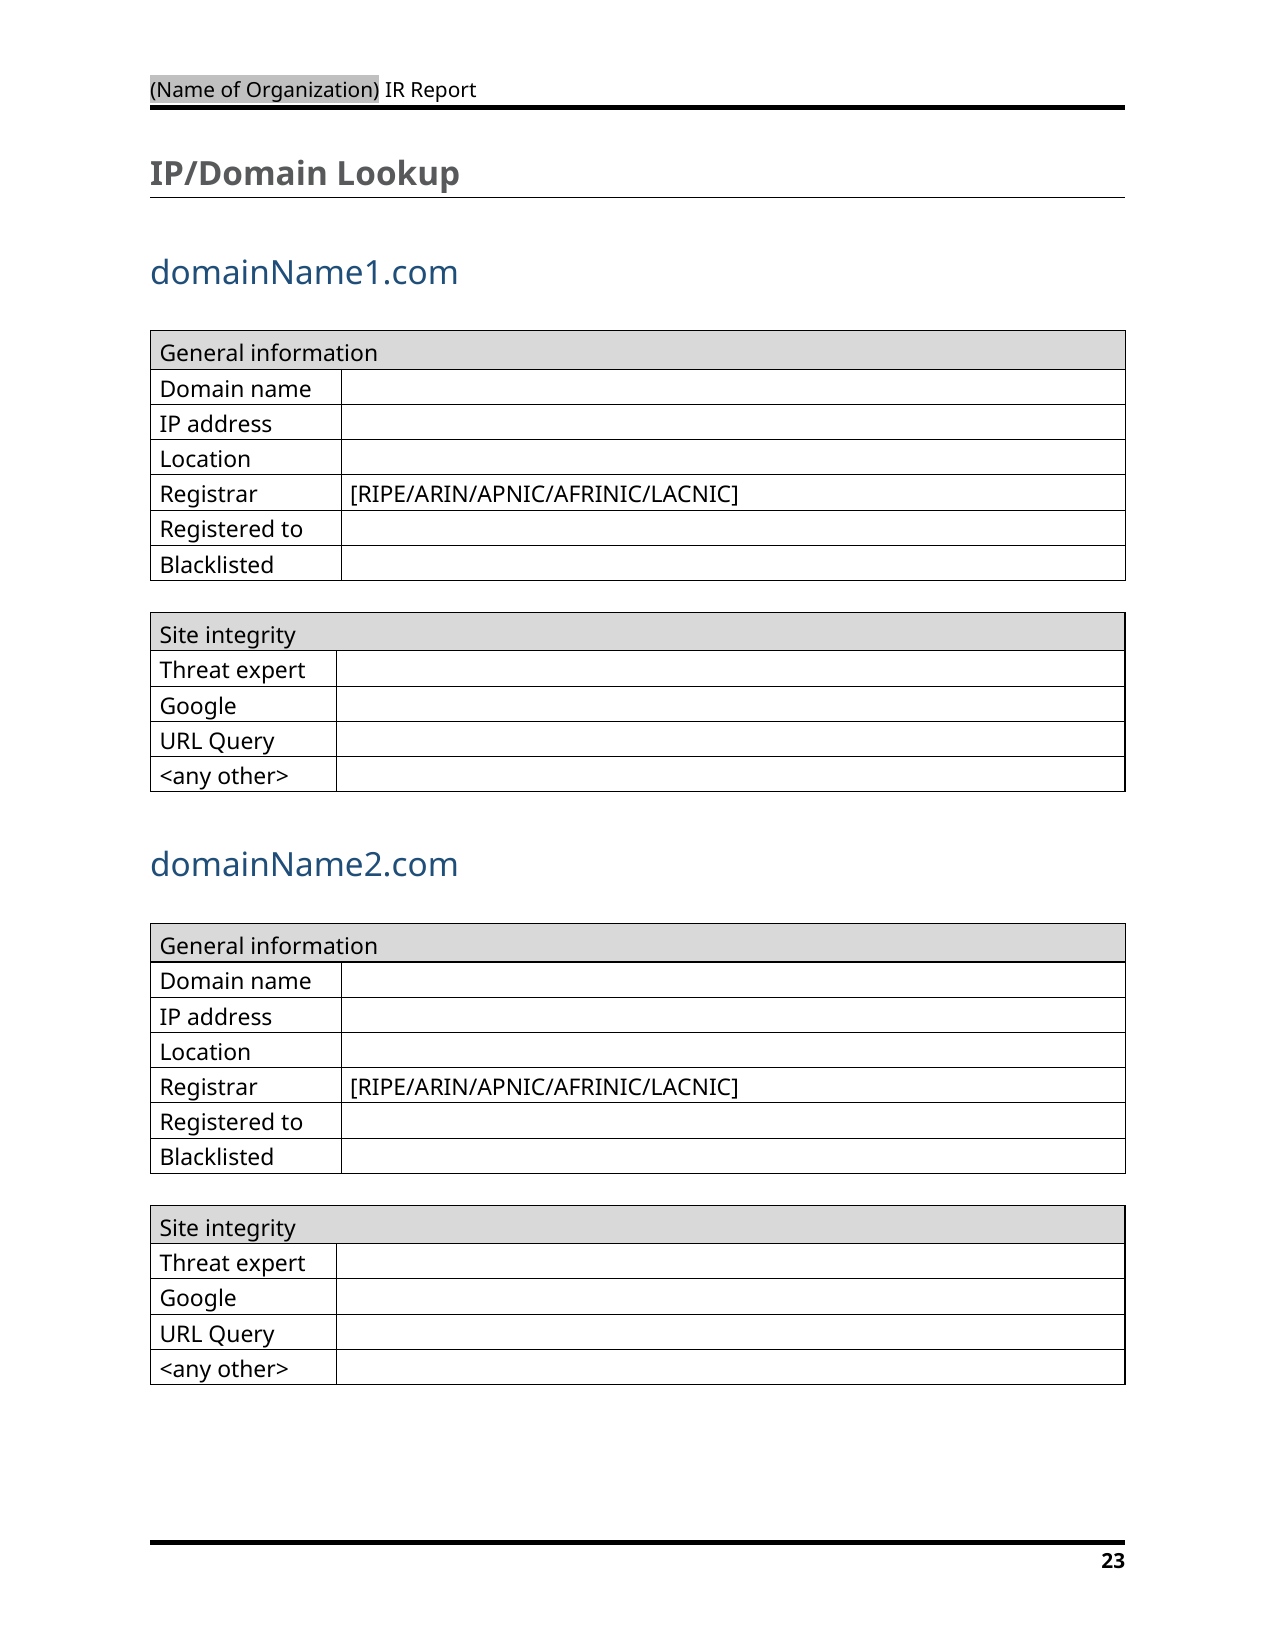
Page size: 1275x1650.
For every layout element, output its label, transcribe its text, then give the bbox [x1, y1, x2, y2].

table_cell Domain name [151, 963, 341, 997]
table_header General information [151, 331, 1125, 369]
table_cell [337, 1244, 1124, 1278]
table_cell Location [151, 440, 341, 474]
table_cell [342, 511, 1125, 545]
table_cell Threat expert [151, 651, 336, 686]
subtitle IP/Domain Lookup [150, 150, 1125, 197]
table_cell Blacklisted [151, 546, 341, 580]
table_cell Registered to [151, 511, 341, 545]
table_cell [342, 1139, 1125, 1173]
table_cell Threat expert [151, 1244, 336, 1278]
table_header Site integrity [151, 613, 1124, 650]
table_cell Registrar [151, 475, 341, 509]
table_header Site integrity [151, 1206, 1124, 1243]
table_cell [342, 405, 1125, 439]
table_cell [337, 687, 1124, 721]
table_cell URL Query [151, 722, 336, 756]
table_cell Registered to [151, 1103, 341, 1137]
table_cell Location [151, 1033, 341, 1067]
table_cell Blacklisted [151, 1139, 341, 1173]
table_cell [337, 1315, 1124, 1349]
table_cell [342, 440, 1125, 474]
table_cell IP address [151, 998, 341, 1032]
table_header General information [151, 924, 1125, 961]
table_cell URL Query [151, 1315, 336, 1349]
table_cell Google [151, 1279, 336, 1313]
table_cell <any other> [151, 1350, 336, 1384]
table_cell [RIPE/ARIN/APNIC/AFRINIC/LACNIC] [342, 1068, 1125, 1102]
table_cell [342, 1033, 1125, 1067]
table_cell [337, 722, 1124, 756]
table_cell [342, 546, 1125, 580]
table_cell [342, 370, 1125, 404]
subtitle domainName1.com [150, 248, 1125, 294]
table_cell Registrar [151, 1068, 341, 1102]
table_cell <any other> [151, 757, 336, 791]
table_cell [RIPE/ARIN/APNIC/AFRINIC/LACNIC] [342, 475, 1125, 509]
table_cell [337, 651, 1124, 686]
table_cell [342, 998, 1125, 1032]
table_cell IP address [151, 405, 341, 439]
table_cell Google [151, 687, 336, 721]
table_cell [337, 1279, 1124, 1313]
subtitle domainName2.com [150, 841, 1125, 887]
table_cell Domain name [151, 370, 341, 404]
table_cell [342, 1103, 1125, 1137]
table_cell [342, 963, 1125, 997]
table_cell [337, 1350, 1124, 1384]
table_cell [337, 757, 1124, 791]
